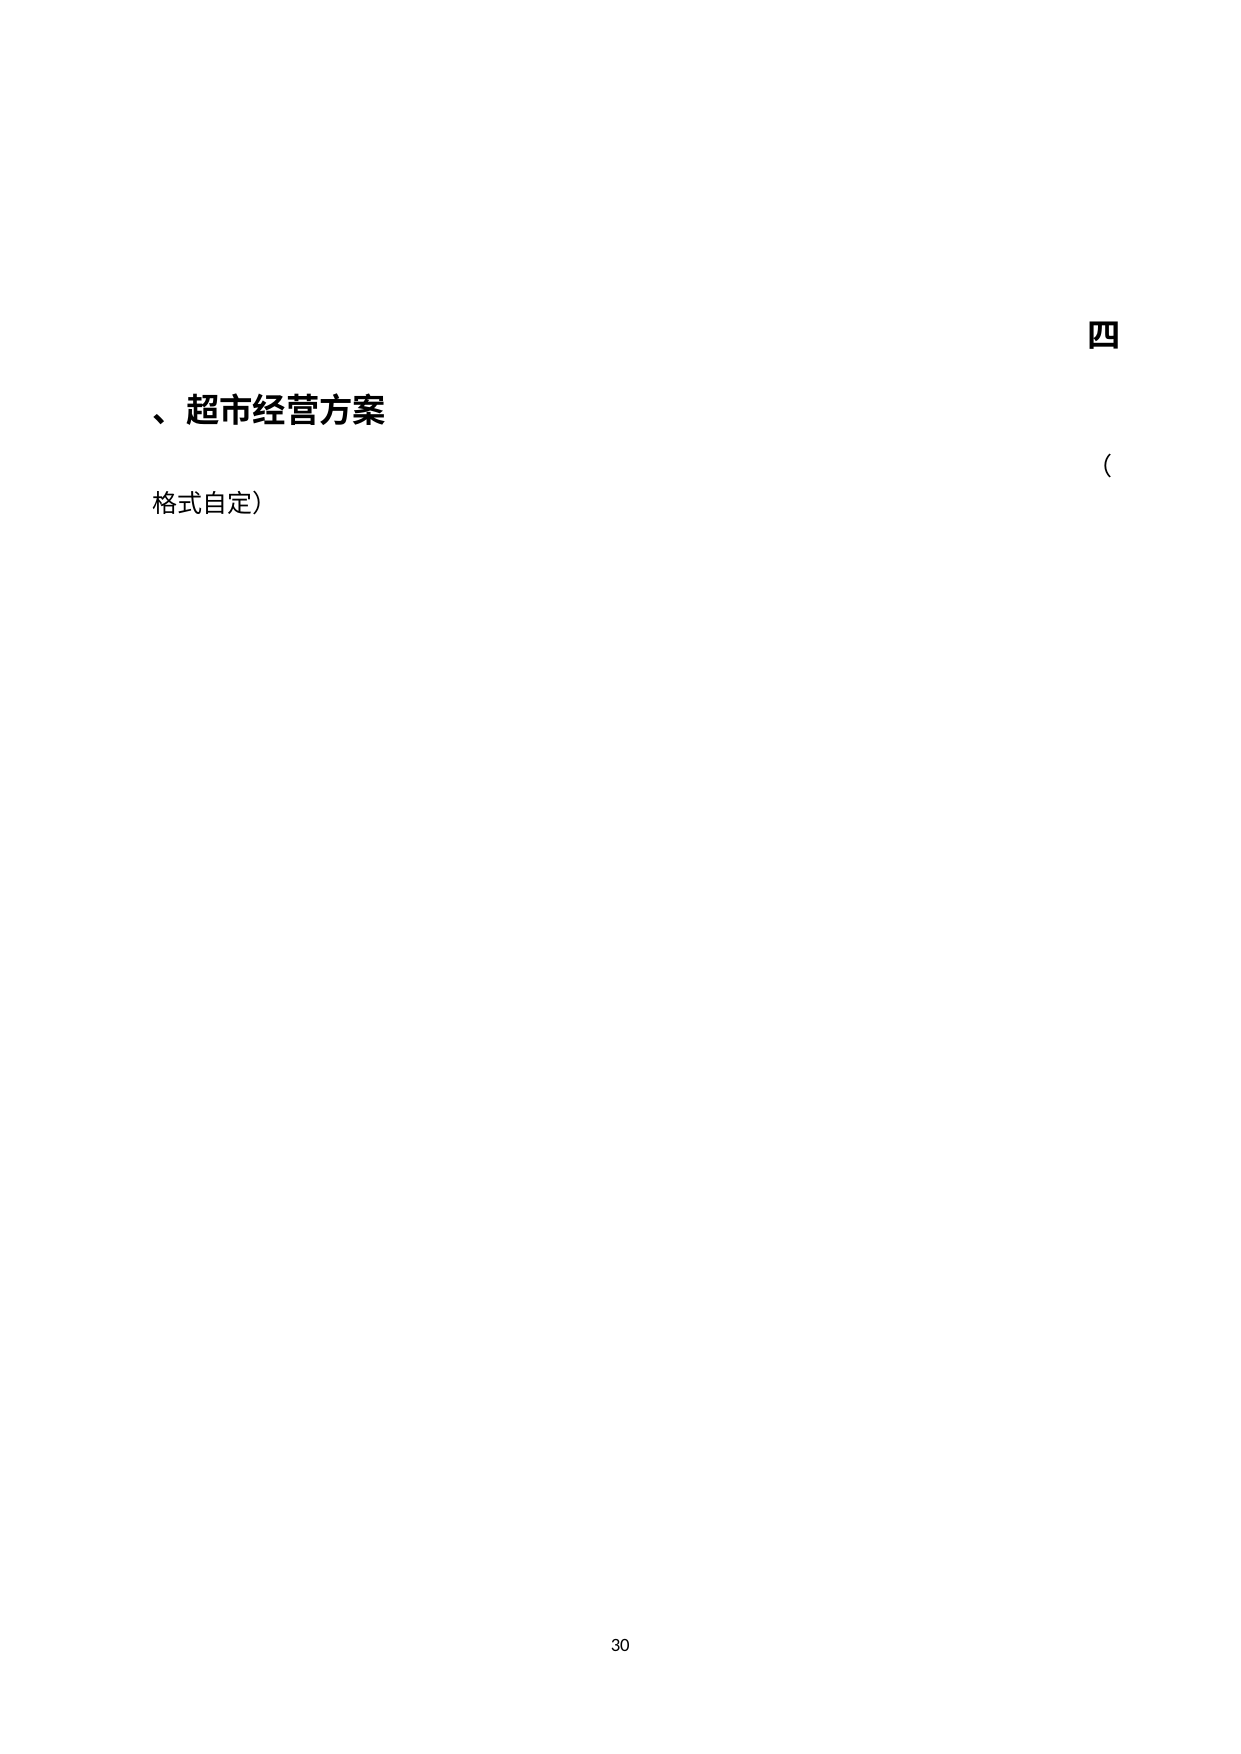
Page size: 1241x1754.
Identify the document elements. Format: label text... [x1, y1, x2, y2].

text （格式自定） [152, 446, 1088, 521]
text 四、超市经营方案 [152, 296, 1088, 446]
